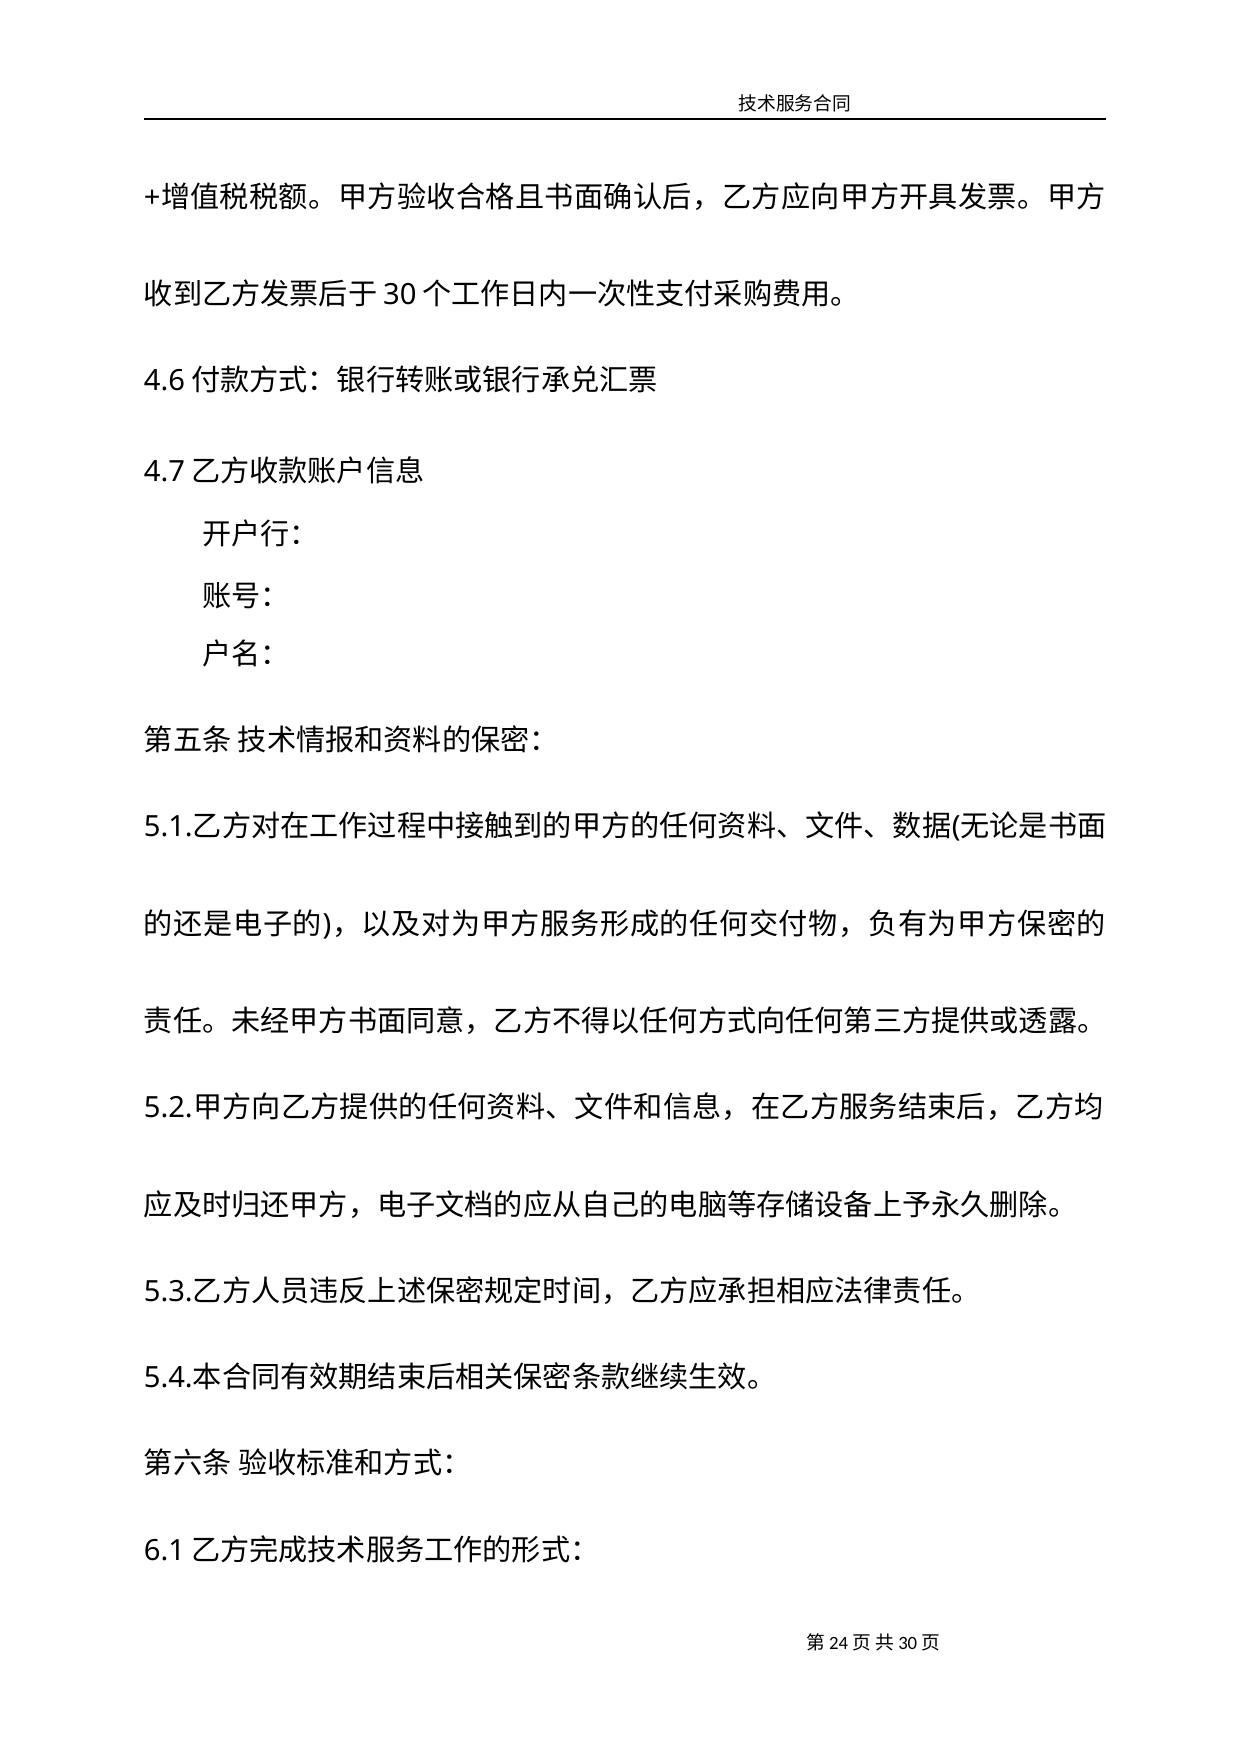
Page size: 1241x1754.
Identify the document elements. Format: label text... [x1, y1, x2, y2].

text 5.4.本合同有效期结束后相关保密条款继续生效。 [144, 1342, 1106, 1407]
text 4.6付款方式：银行转账或银行承兑汇票 [144, 346, 1106, 411]
text 6.1乙方完成技术服务工作的形式： [144, 1515, 1106, 1580]
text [144, 162, 1106, 324]
text 第五条 技术情报和资料的保密： [144, 705, 1106, 770]
text 5.2.甲方向乙方提供的任何资料、文件和信息，在乙方服务结束后，乙方均应及时归还甲方，电子文档的应从自己的电脑等存储设备上予永久删除。 [144, 1073, 1106, 1235]
text 开户行： [144, 494, 1106, 557]
text 第六条 验收标准和方式： [144, 1429, 1106, 1494]
text 账号： [144, 557, 1106, 619]
text 5.3.乙方人员违反上述保密规定时间，乙方应承担相应法律责任。 [144, 1256, 1106, 1321]
text 户名： [144, 619, 1106, 684]
text 4.7乙方收款账户信息 [144, 432, 1106, 494]
text 5.1.乙方对在工作过程中接触到的甲方的任何资料、文件、数据(无论是书面的还是电子的)，以及对为甲方服务形成的任何交付物，负有为甲方保密的责任。未经甲方书面同意，乙方不得以任何方式向任何第三方提供或透露。 [144, 792, 1106, 1052]
